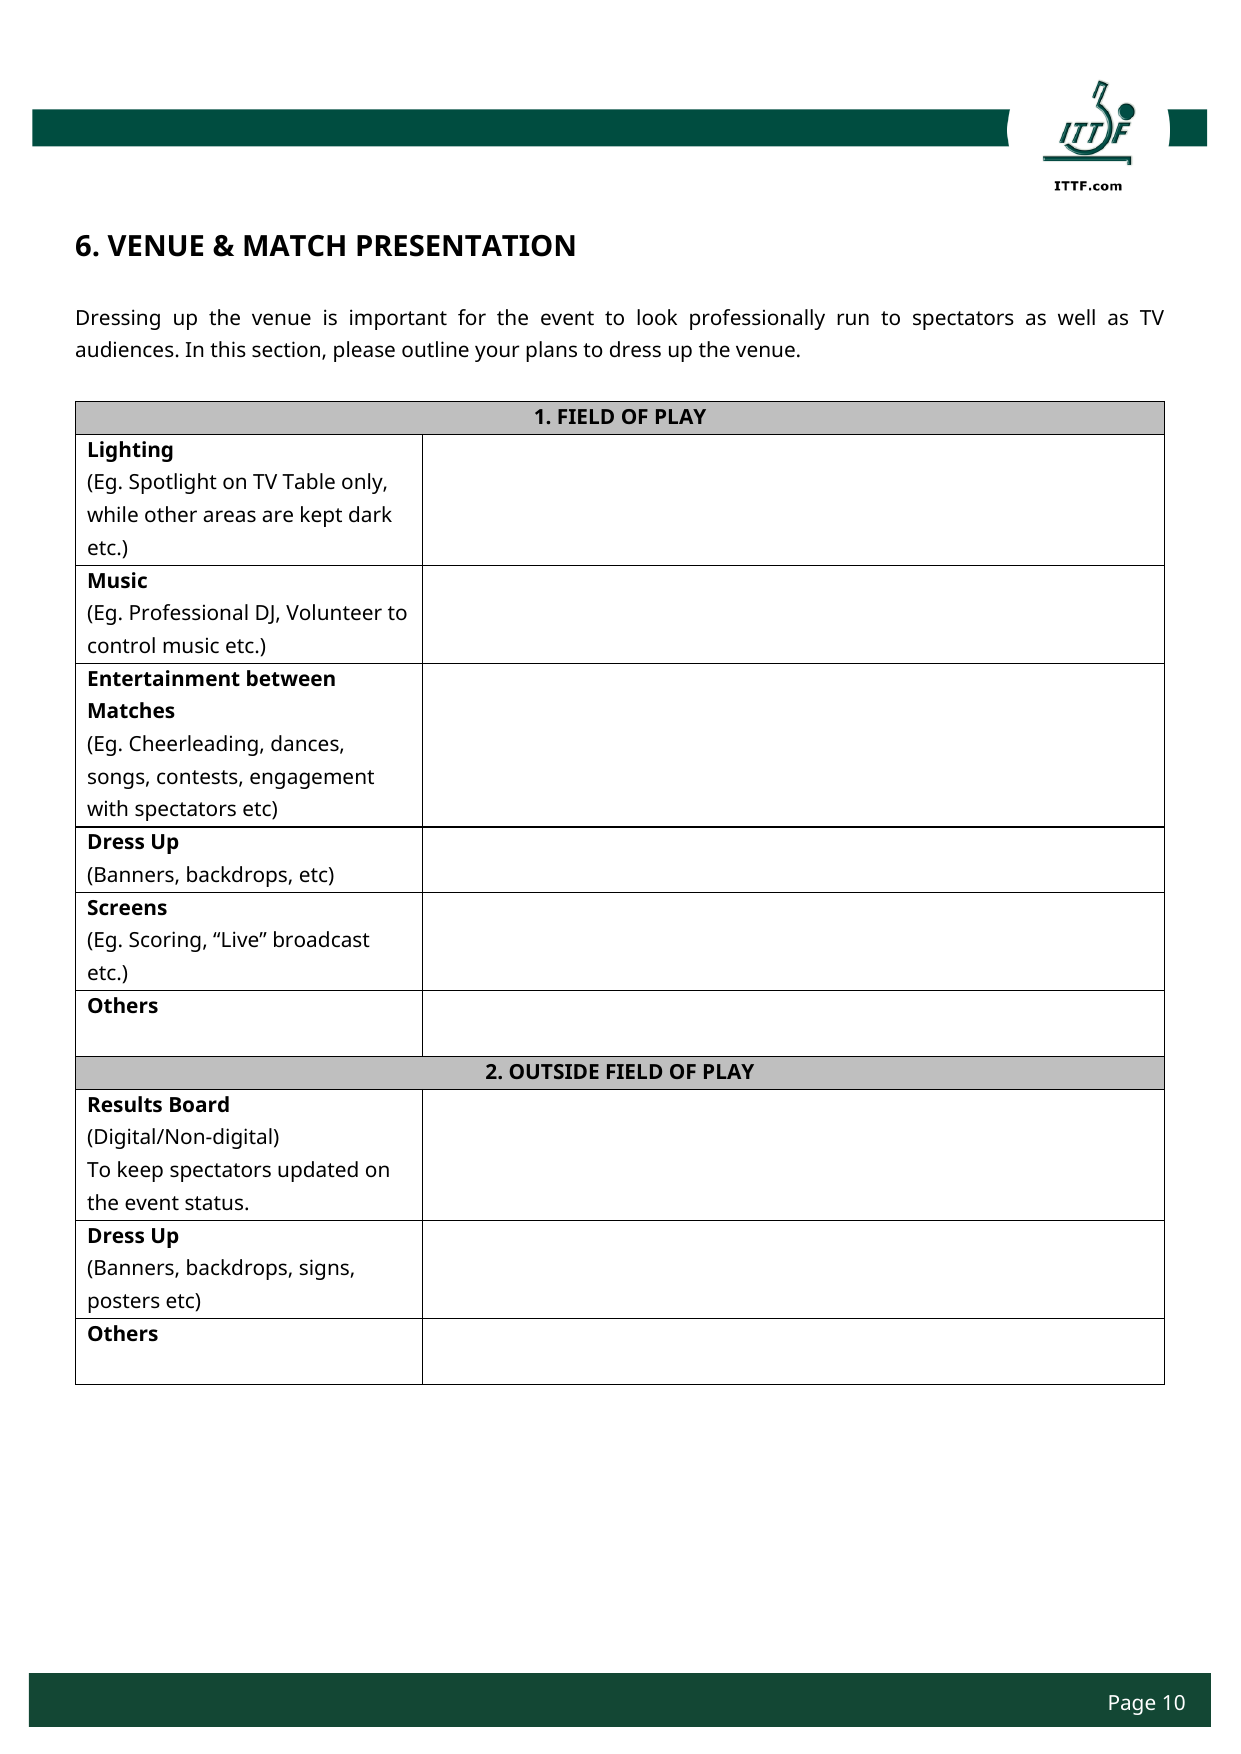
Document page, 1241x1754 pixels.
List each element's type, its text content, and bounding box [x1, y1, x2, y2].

table_cell [423, 566, 1164, 663]
table_cell Screens (Eg. Scoring, “Live” broadcast etc.) [76, 893, 422, 990]
table_cell [423, 435, 1164, 565]
table_cell Others [76, 991, 422, 1056]
table_cell [423, 1090, 1164, 1220]
table_cell [423, 828, 1164, 892]
table_header 1. FIELD OF PLAY [76, 402, 1164, 434]
table_cell Results Board (Digital/Non-digital) To keep spectators updated on the event status. [76, 1090, 422, 1220]
text 6. VENUE & MATCH PRESENTATION [75, 225, 1165, 264]
table_cell Others [76, 1319, 422, 1383]
table_cell Music (Eg. Professional DJ, Volunteer to control music etc.) [76, 566, 422, 663]
table_cell Lighting (Eg. Spotlight on TV Table only, while other areas are kept dark etc.) [76, 435, 422, 565]
text Dressing up the venue is important for the event to look professionally run to spectators as well as TV audiences. In this section, please outline your plans to dress up the venue. [75, 303, 1165, 364]
table_cell [423, 1319, 1164, 1383]
table_cell 2. OUTSIDE FIELD OF PLAY [76, 1057, 1164, 1089]
table_cell [423, 991, 1164, 1056]
table_cell [423, 664, 1164, 826]
table_cell Dress Up (Banners, backdrops, signs, posters etc) [76, 1221, 422, 1318]
picture [1007, 48, 1170, 212]
table_cell [423, 893, 1164, 990]
table_cell Dress Up (Banners, backdrops, etc) [76, 828, 422, 892]
table_cell [423, 1221, 1164, 1318]
table_cell Entertainment between Matches (Eg. Cheerleading, dances, songs, contests, engagement with spectators etc) [76, 664, 422, 826]
